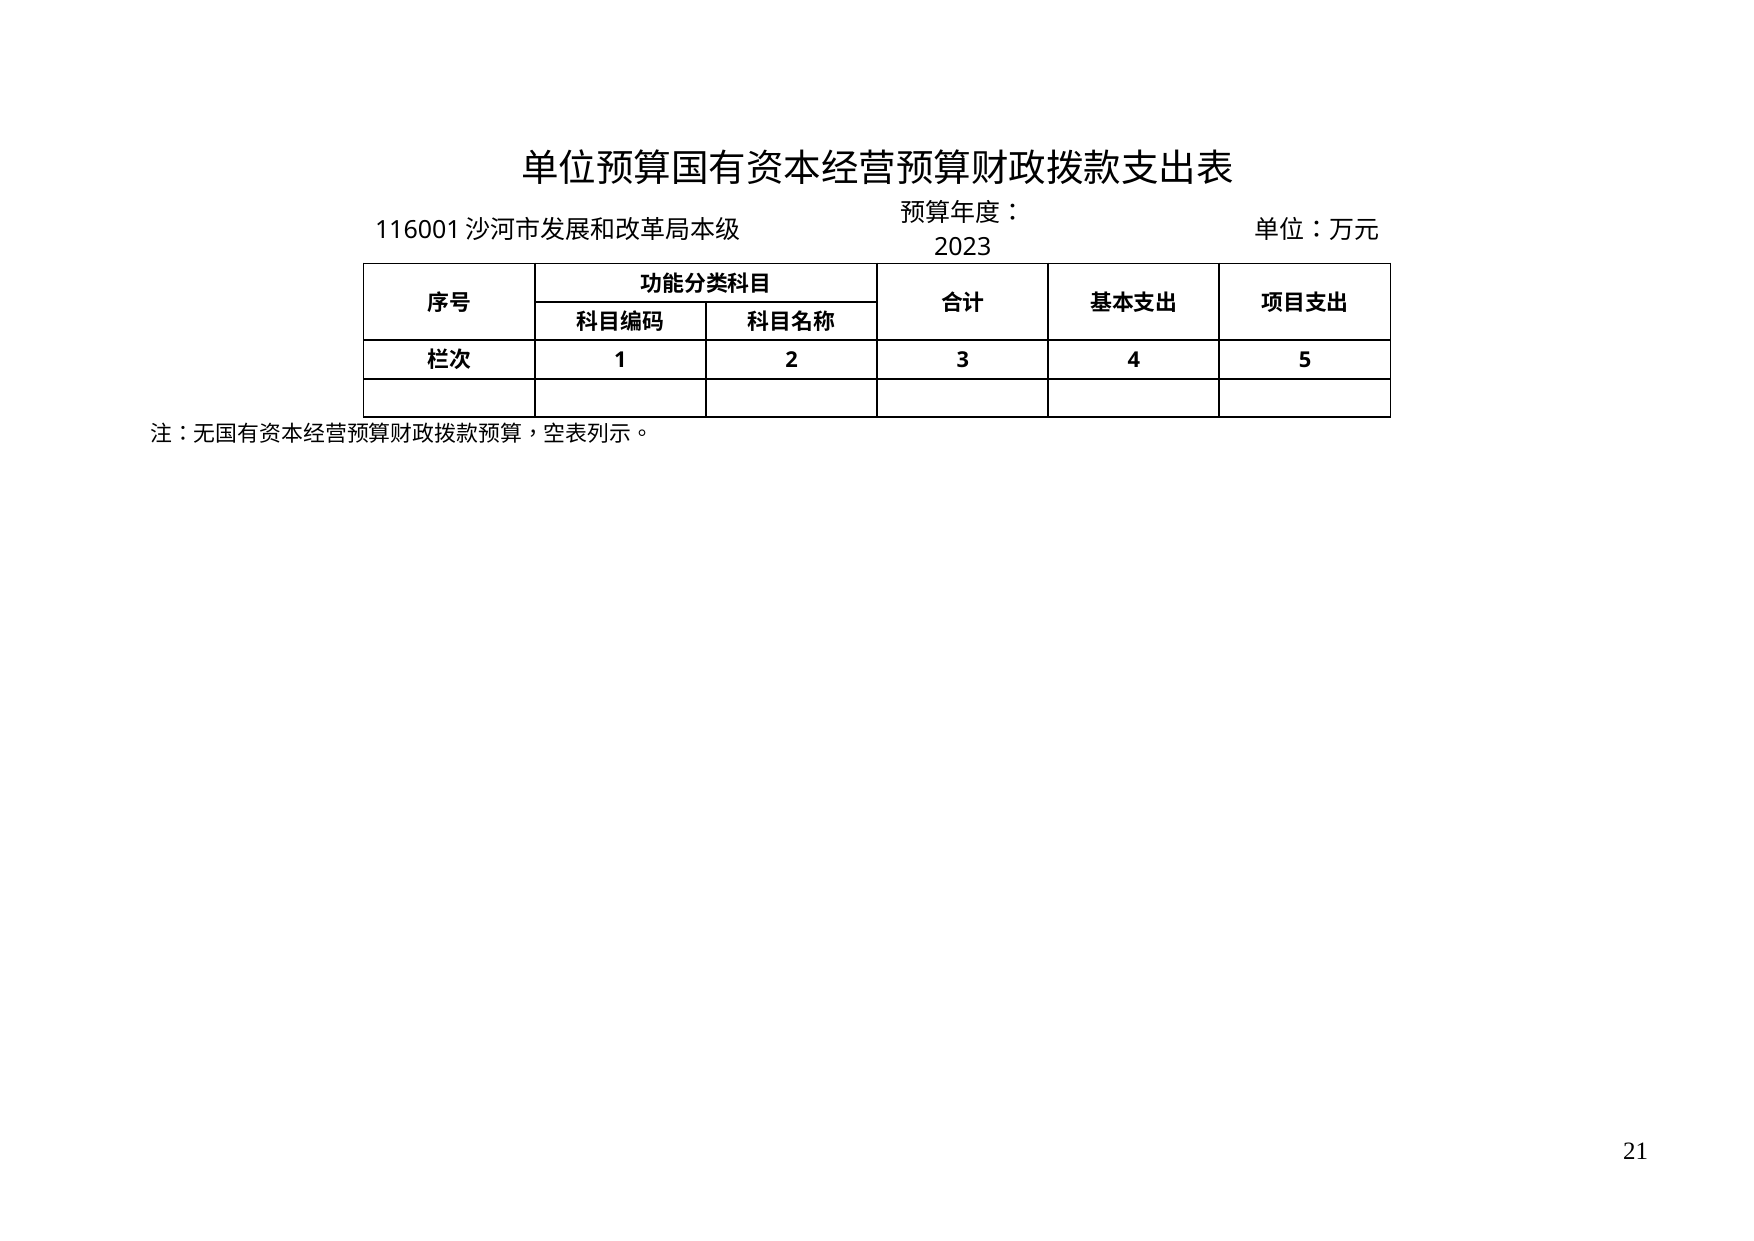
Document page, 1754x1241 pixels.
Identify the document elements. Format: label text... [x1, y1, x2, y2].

table_cell 栏次 [364, 341, 534, 378]
table_header 单位：万元 [1049, 195, 1390, 262]
table_cell 4 [1049, 341, 1218, 378]
table_cell 序号 [364, 264, 534, 339]
table_cell 2 [707, 341, 876, 378]
table_cell 功能分类科目 [536, 264, 876, 301]
table_cell 项目支出 [1220, 264, 1390, 339]
table_header 116001沙河市发展和改革局本级 [364, 195, 876, 262]
table_cell [1220, 380, 1390, 416]
text 单位预算国有资本经营预算财政拨款支出表 [106, 142, 1648, 193]
table_cell [1049, 380, 1218, 416]
table_cell 1 [536, 341, 705, 378]
table_cell 3 [878, 341, 1047, 378]
table_cell 基本支出 [1049, 264, 1218, 339]
table_cell 科目名称 [707, 303, 876, 339]
table_cell [364, 380, 534, 416]
table_cell [707, 380, 876, 416]
text 注：无国有资本经营预算财政拨款预算，空表列示。 [106, 418, 1648, 448]
table_cell 5 [1220, 341, 1390, 378]
table_cell [878, 380, 1047, 416]
table_cell 合计 [878, 264, 1047, 339]
table_cell 科目编码 [536, 303, 705, 339]
table_header 预算年度：2023 [878, 195, 1047, 262]
table_cell [536, 380, 705, 416]
